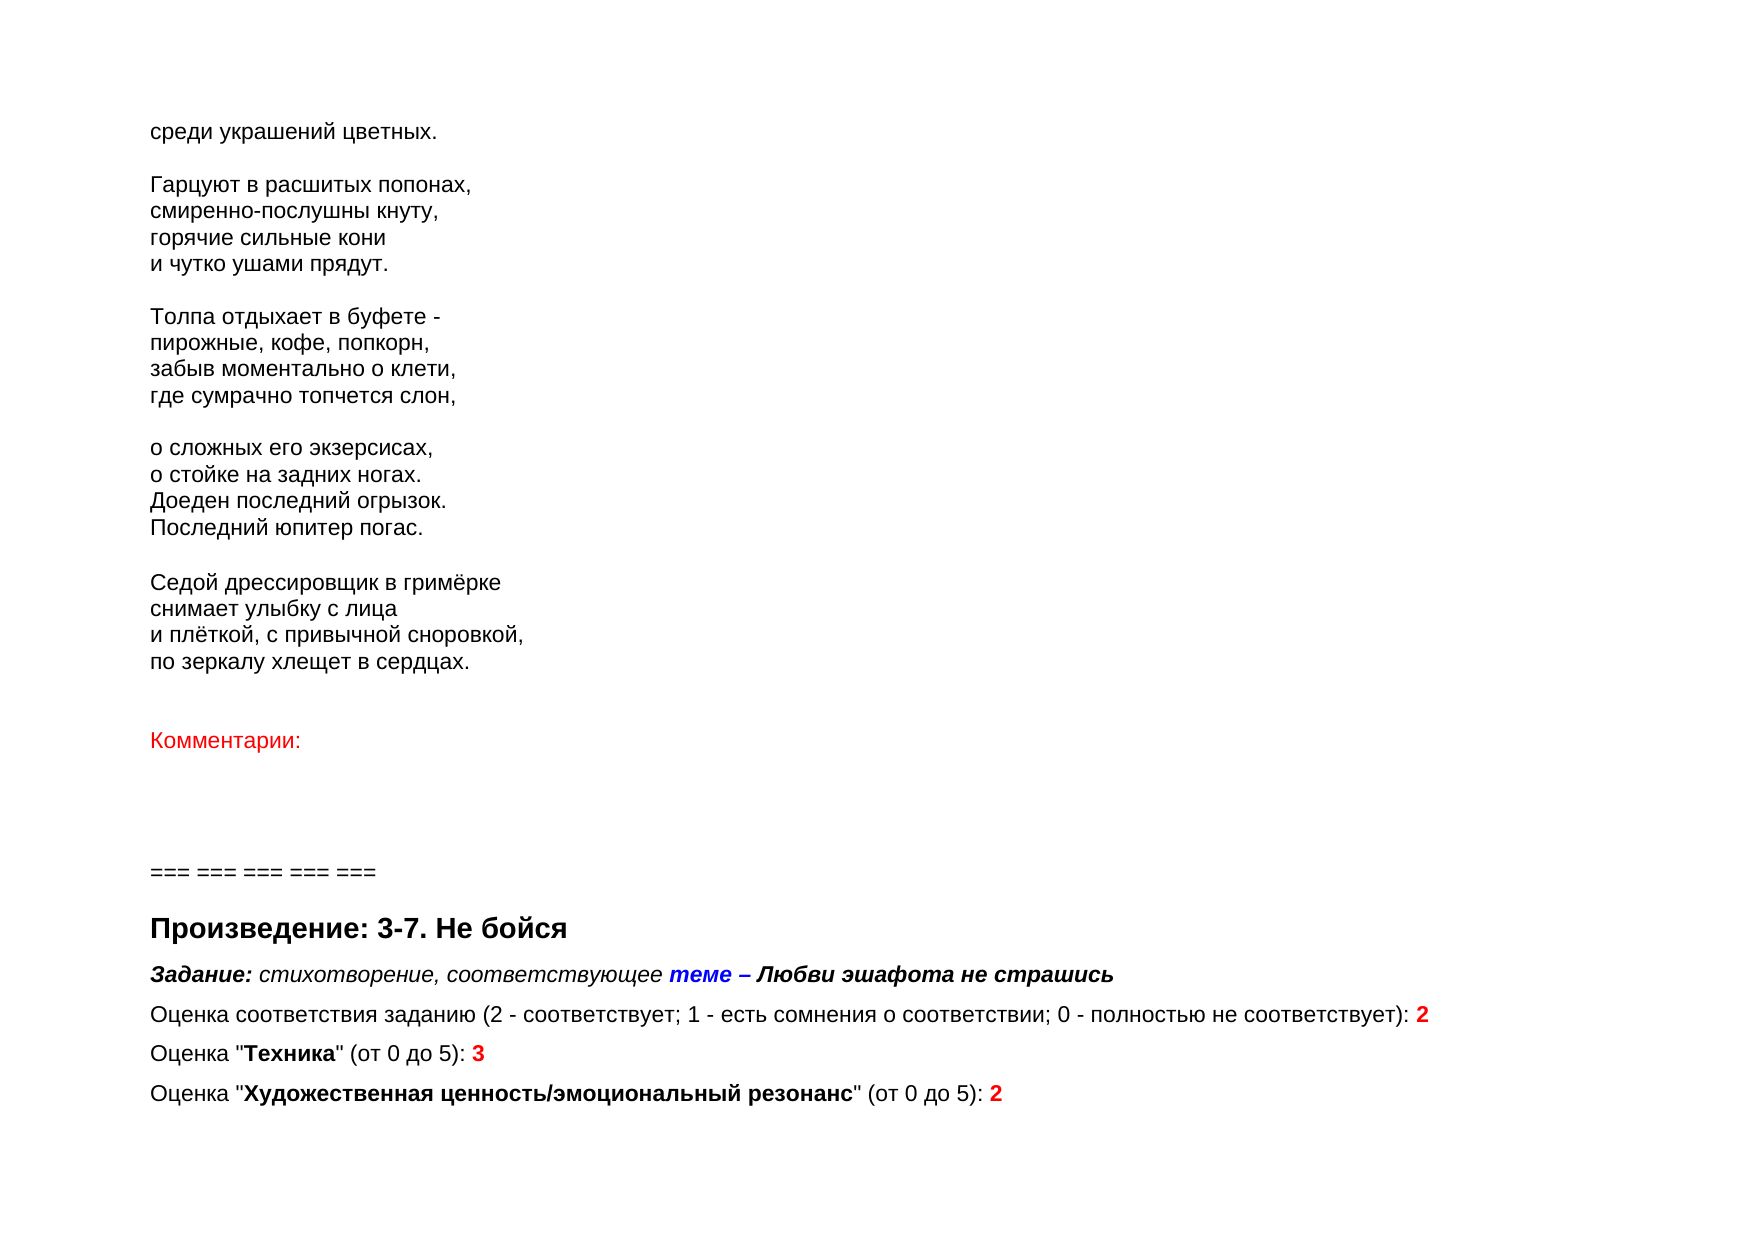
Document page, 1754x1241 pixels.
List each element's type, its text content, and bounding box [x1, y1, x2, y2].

text Доеден последний огрызок. [150, 487, 1604, 513]
text Последний юпитер погас. [150, 513, 1604, 540]
text Гарцуют в расшитых попонах, [150, 171, 1604, 197]
text === === === === === [150, 858, 1604, 885]
text где сумрачно топчется слон, [150, 382, 1604, 408]
text и плёткой, с привычной сноровкой, [150, 621, 1604, 648]
text Оценка соответствия заданию (2 - соответствует; 1 - есть сомнения о соответствии; 0 - полностью не соответствует): 2 [150, 1001, 1604, 1027]
text забыв моментально о клети, [150, 355, 1604, 382]
text снимает улыбку с лица [150, 595, 1604, 621]
text пирожные, кофе, попкорн, [150, 329, 1604, 355]
text Комментарии: [150, 727, 1604, 753]
text горячие сильные кони [150, 223, 1604, 250]
text и чутко ушами прядут. [150, 250, 1604, 276]
text по зеркалу хлещет в сердцах. [150, 648, 1604, 674]
text Седой дрессировщик в гримёрке [150, 568, 1604, 595]
text смиренно-послушны кнуту, [150, 197, 1604, 223]
text Толпа отдыхает в буфете - [150, 303, 1604, 329]
text о сложных его экзерсисах, [150, 434, 1604, 461]
text Задание: стихотворение, соответствующее теме – Любви эшафота не страшись [150, 961, 1604, 988]
text среди украшений цветных. [150, 118, 1604, 144]
text Произведение: 3-7. Не бойся [150, 911, 1604, 945]
text Оценка "Техника" (от 0 до 5): 3 [150, 1040, 1604, 1067]
text о стойке на задних ногах. [150, 461, 1604, 487]
text Оценка "Художественная ценность/эмоциональный резонанс" (от 0 до 5): 2 [150, 1080, 1604, 1106]
